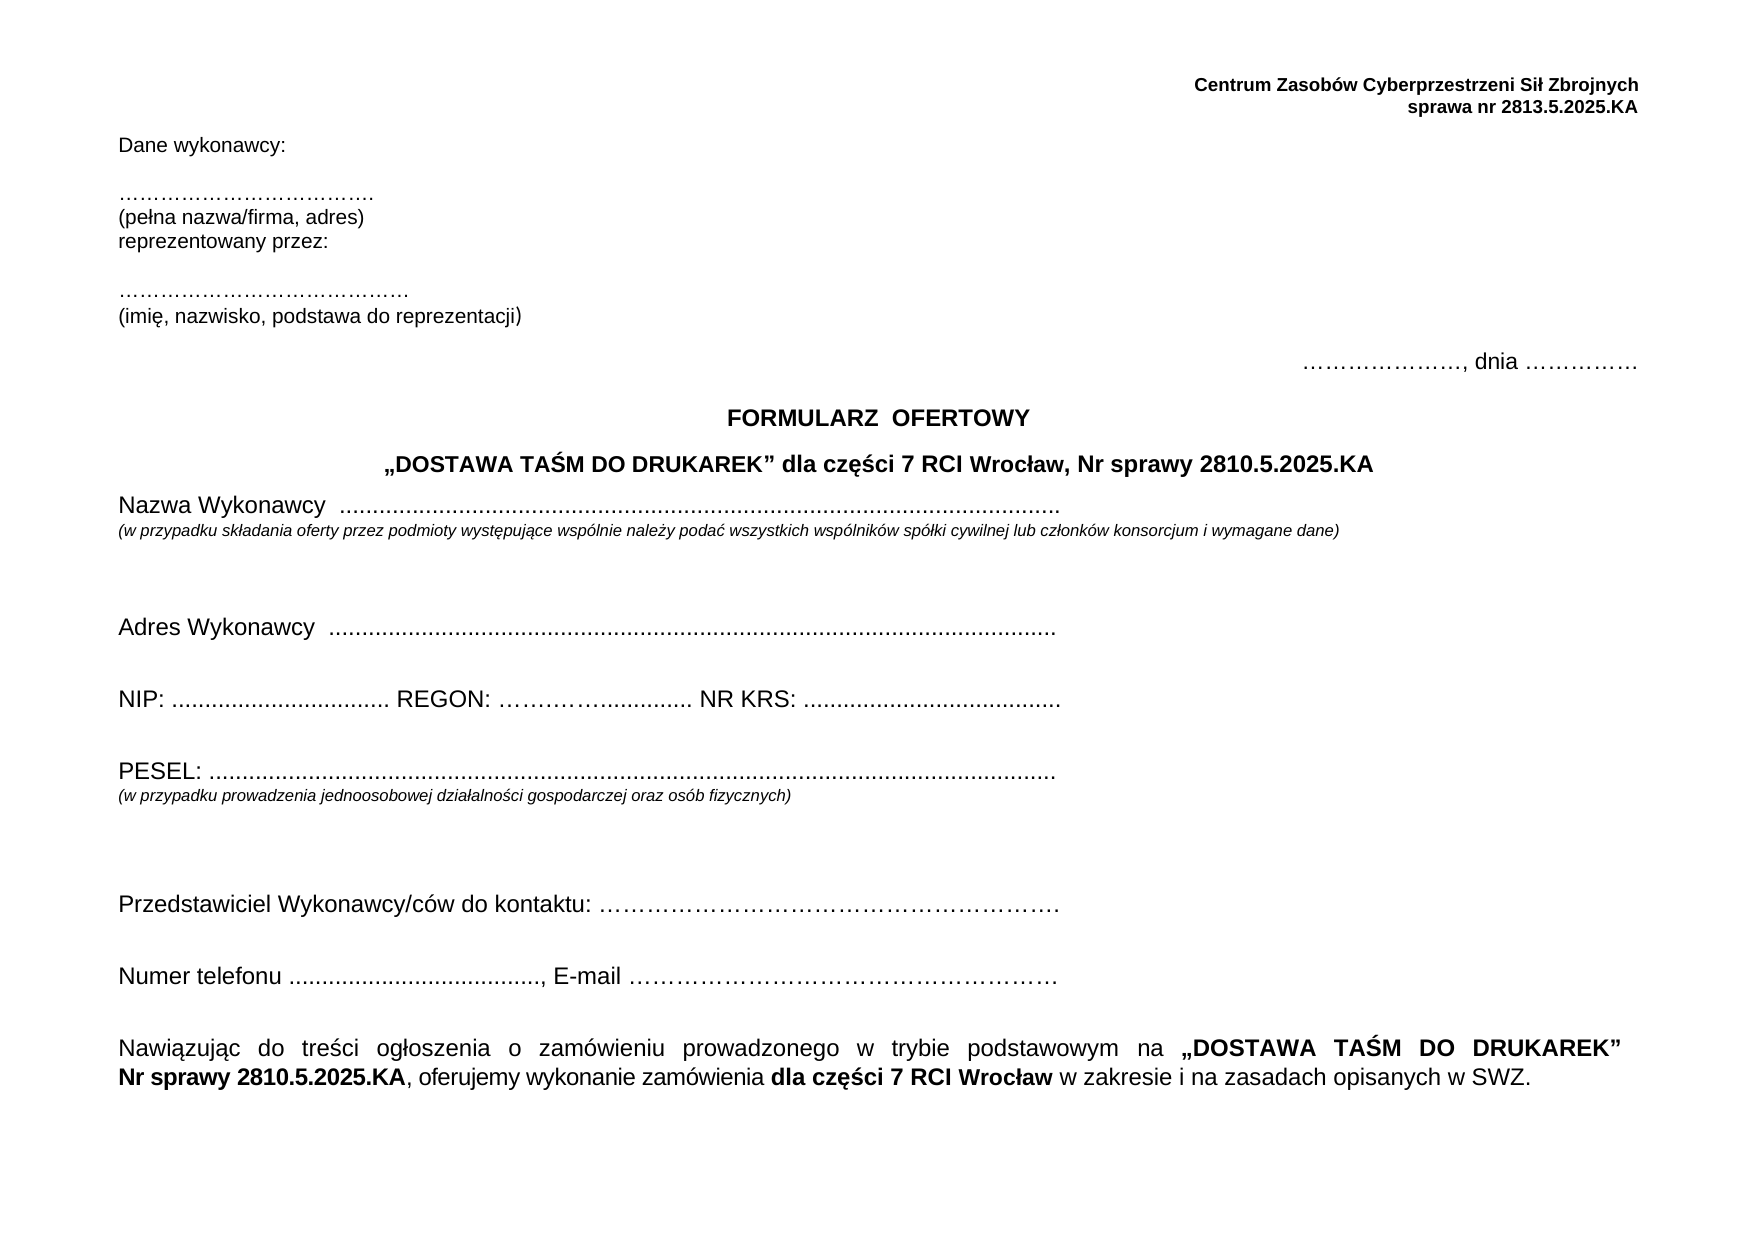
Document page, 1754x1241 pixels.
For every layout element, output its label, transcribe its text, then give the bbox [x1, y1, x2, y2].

text Numer telefonu ......................................, E-mail ……………………………………………… [118, 962, 1639, 990]
text (w przypadku składania oferty przez podmioty występujące wspólnie należy podać wszystkich wspólników spółki cywilnej lub członków konsorcjum i wymagane dane) [118, 521, 1639, 540]
text Dane wykonawcy: [118, 133, 1639, 157]
text …………………………………… [118, 277, 1639, 301]
text „DOSTAWA TAŚM DO DRUKAREK” dla części 7 RCI Wrocław, Nr sprawy 2810.5.2025.KA [118, 450, 1639, 477]
text (w przypadku prowadzenia jednoosobowej działalności gospodarczej oraz osób fizycznych) [118, 786, 1639, 805]
text reprezentowany przez: [118, 229, 1639, 253]
text (pełna nazwa/firma, adres) [118, 205, 1639, 229]
text Przedstawiciel Wykonawcy/ców do kontaktu: …………………………………………………. [118, 890, 1639, 918]
text ………………………………. [118, 181, 1639, 205]
text Adres Wykonawcy .............................................................................................................. [118, 613, 1639, 640]
text …………………, dnia …………… [118, 348, 1639, 374]
text Nawiązując do treści ogłoszenia o zamówieniu prowadzonego w trybie podstawowym na „DOSTAWA TAŚM DO DRUKAREK” Nr sprawy 2810.5.2025.KA, oferujemy wykonanie zamówienia dla części 7 RCI Wrocław w zakresie i na zasadach opisanych w SWZ. [118, 1034, 1639, 1091]
text FORMULARZ OFERTOWY [118, 404, 1639, 432]
text PESEL: ................................................................................................................................ [118, 757, 1639, 784]
text (imię, nazwisko, podstawa do reprezentacji) [118, 301, 1639, 329]
text NIP: ................................. REGON: …….…….............. NR KRS: ....................................... [118, 685, 1639, 712]
text Nazwa Wykonawcy ............................................................................................................. [118, 491, 1639, 519]
